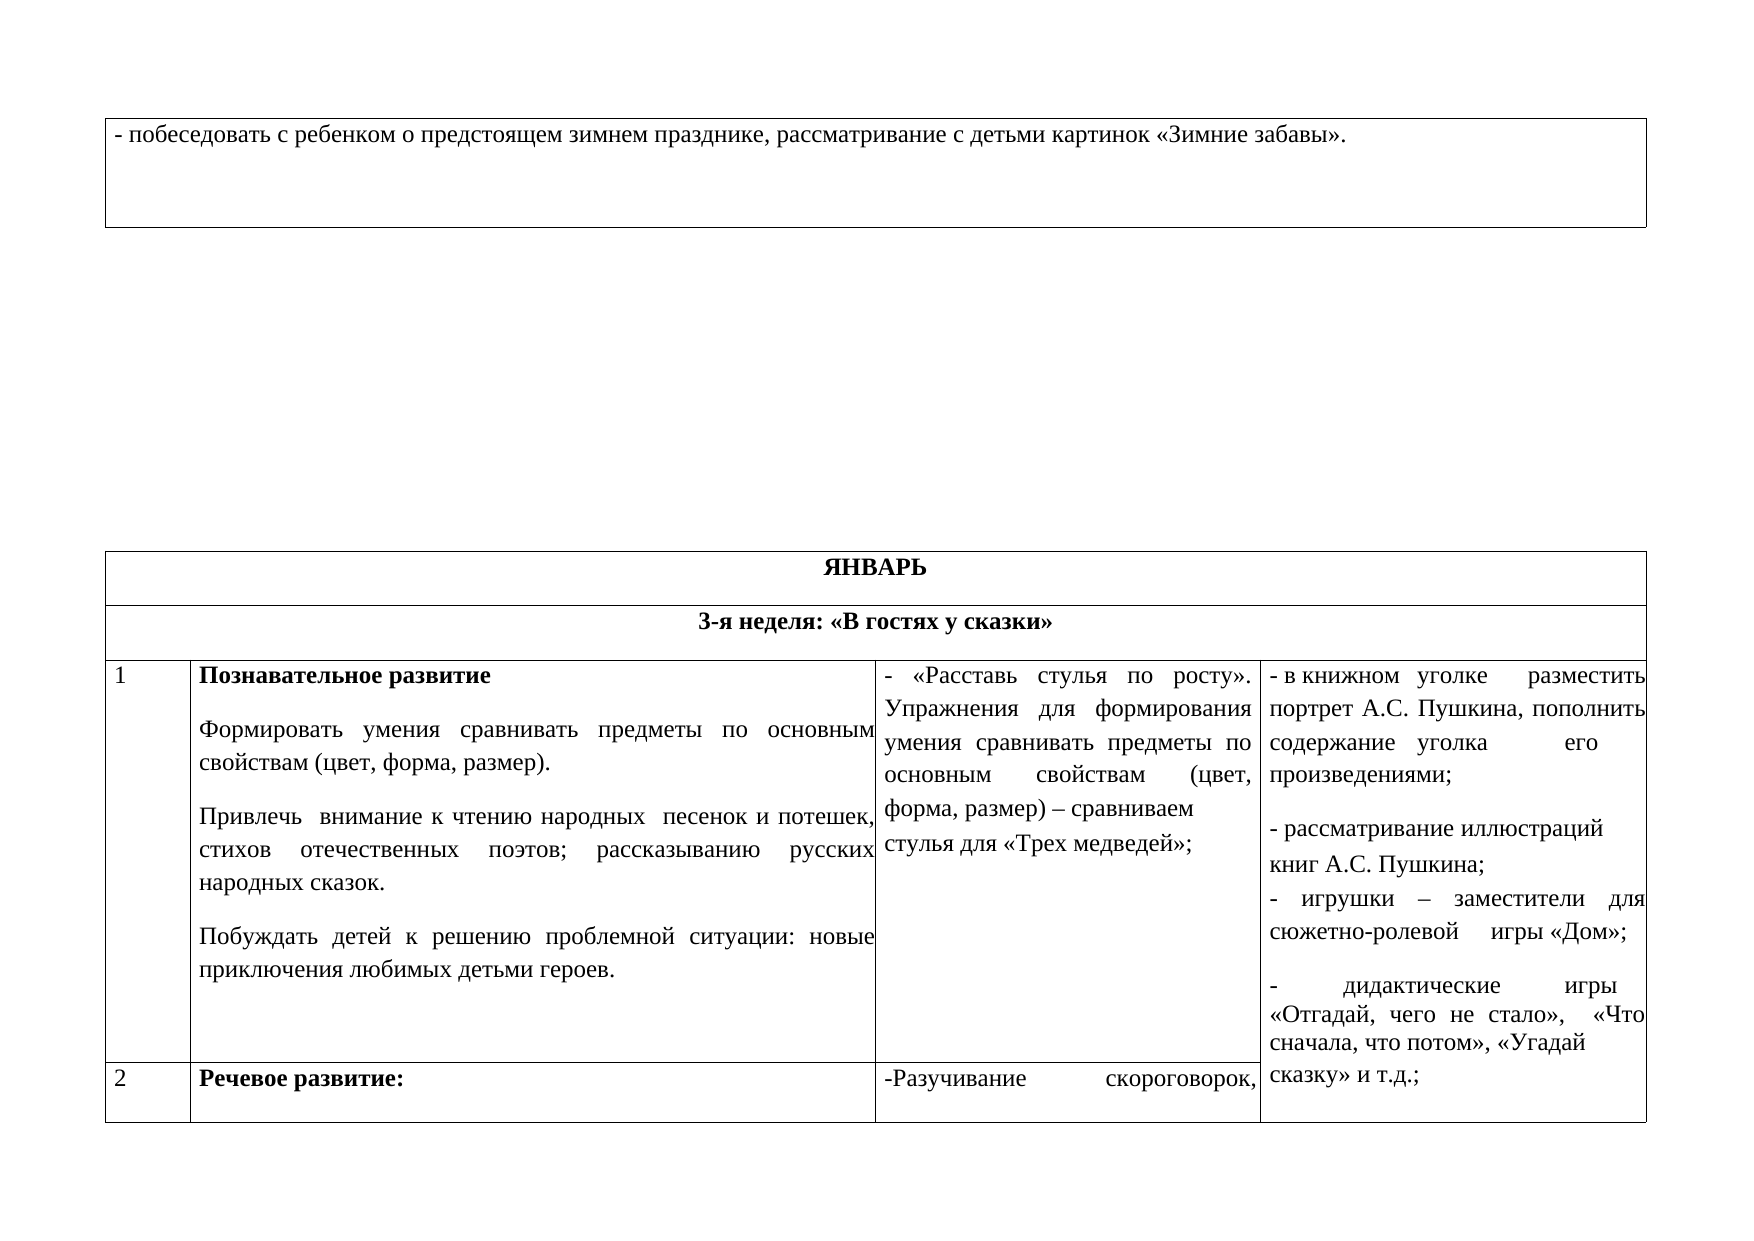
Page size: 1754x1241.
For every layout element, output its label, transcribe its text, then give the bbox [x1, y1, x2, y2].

table_cell Познавательное развитие Формировать умения сравнивать предметы по основным свойствам (цвет, форма, размер). Привлечь внимание к чтению народных песенок и потешек, стихов отечественных поэтов; рассказыванию русских народных сказок. Побуждать детей к решению проблемной ситуации: новые приключения любимых детьми героев. [191, 661, 875, 1062]
table_header ЯНВАРЬ [106, 552, 1646, 605]
table_cell 1 [106, 661, 190, 1062]
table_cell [876, 1063, 1260, 1122]
table_cell 3-я неделя: «В гостях у сказки» [106, 606, 1646, 659]
table_cell - в книжном уголке разместить портрет А.С. Пушкина, пополнить содержание уголка его произведениями; - рассматривание иллюстраций книг А.С. Пушкина; - игрушки – заместители для сюжетно-ролевой игры «Дом»; дидактические игры «Отгадай, чего не стало», «Что сначала, что потом», «Угадай сказку» и т.д.; наборы строительного материала для постройки домика для животных; иллюстрации для слушания музыкальной сказки «Теремок» С.Маршака; сундучок «Мойдодыра», в котором находятся предметы личной гигиены; игрушки, изображающие животных (лиса с лисенком, белка с бельчонком и др.); настольно-печатные игры: лото, разрезные картинки, кубики, мозаика, пазлы по теме; разместить для знакомства в театральном уголке кукол бибабо; [1261, 661, 1646, 1122]
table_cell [106, 119, 1646, 227]
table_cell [191, 1063, 875, 1122]
table_cell - «Расставь стулья по росту». Упражнения для формирования умения сравнивать предметы по основным свойствам (цвет, форма, размер) – сравниваем стулья для «Трех медведей»; [876, 661, 1260, 1062]
table_cell 2 [106, 1063, 190, 1122]
